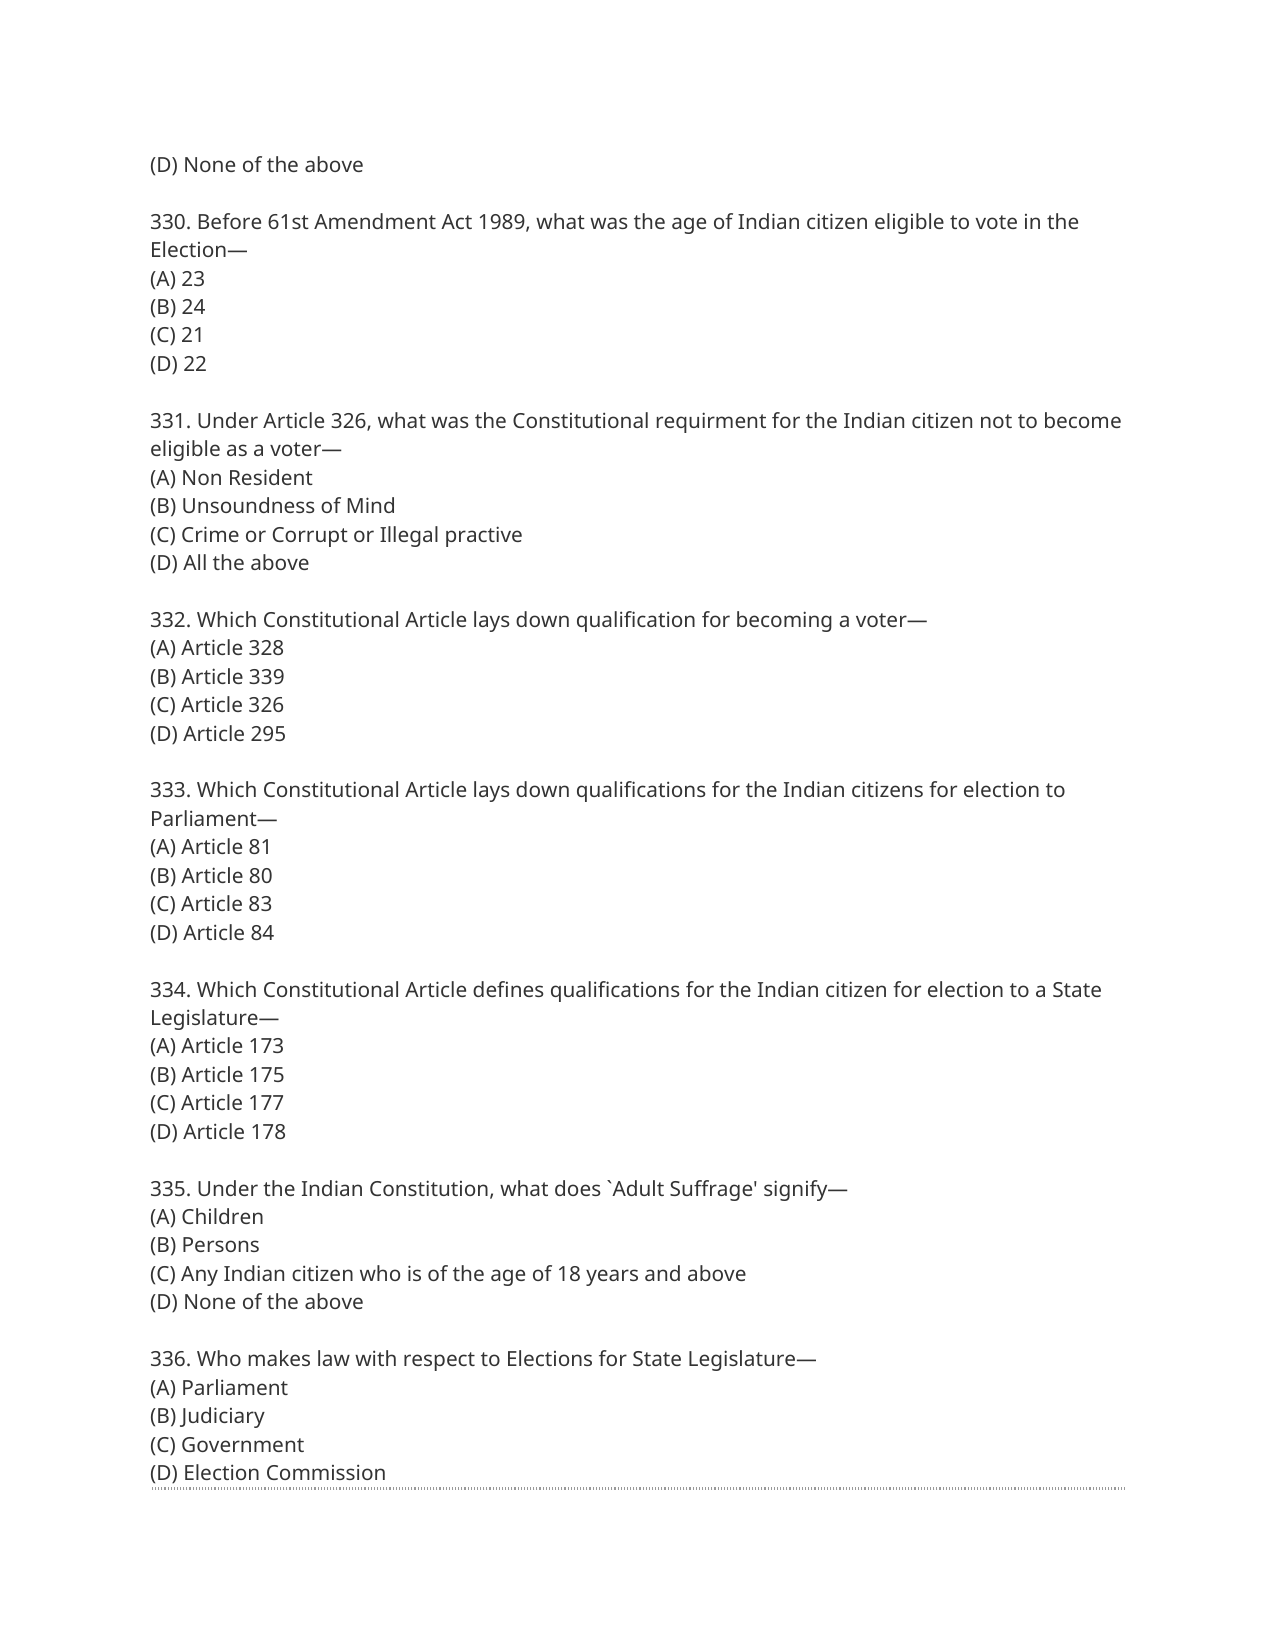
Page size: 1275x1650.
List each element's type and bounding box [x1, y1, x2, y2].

text [150, 150, 1125, 1490]
